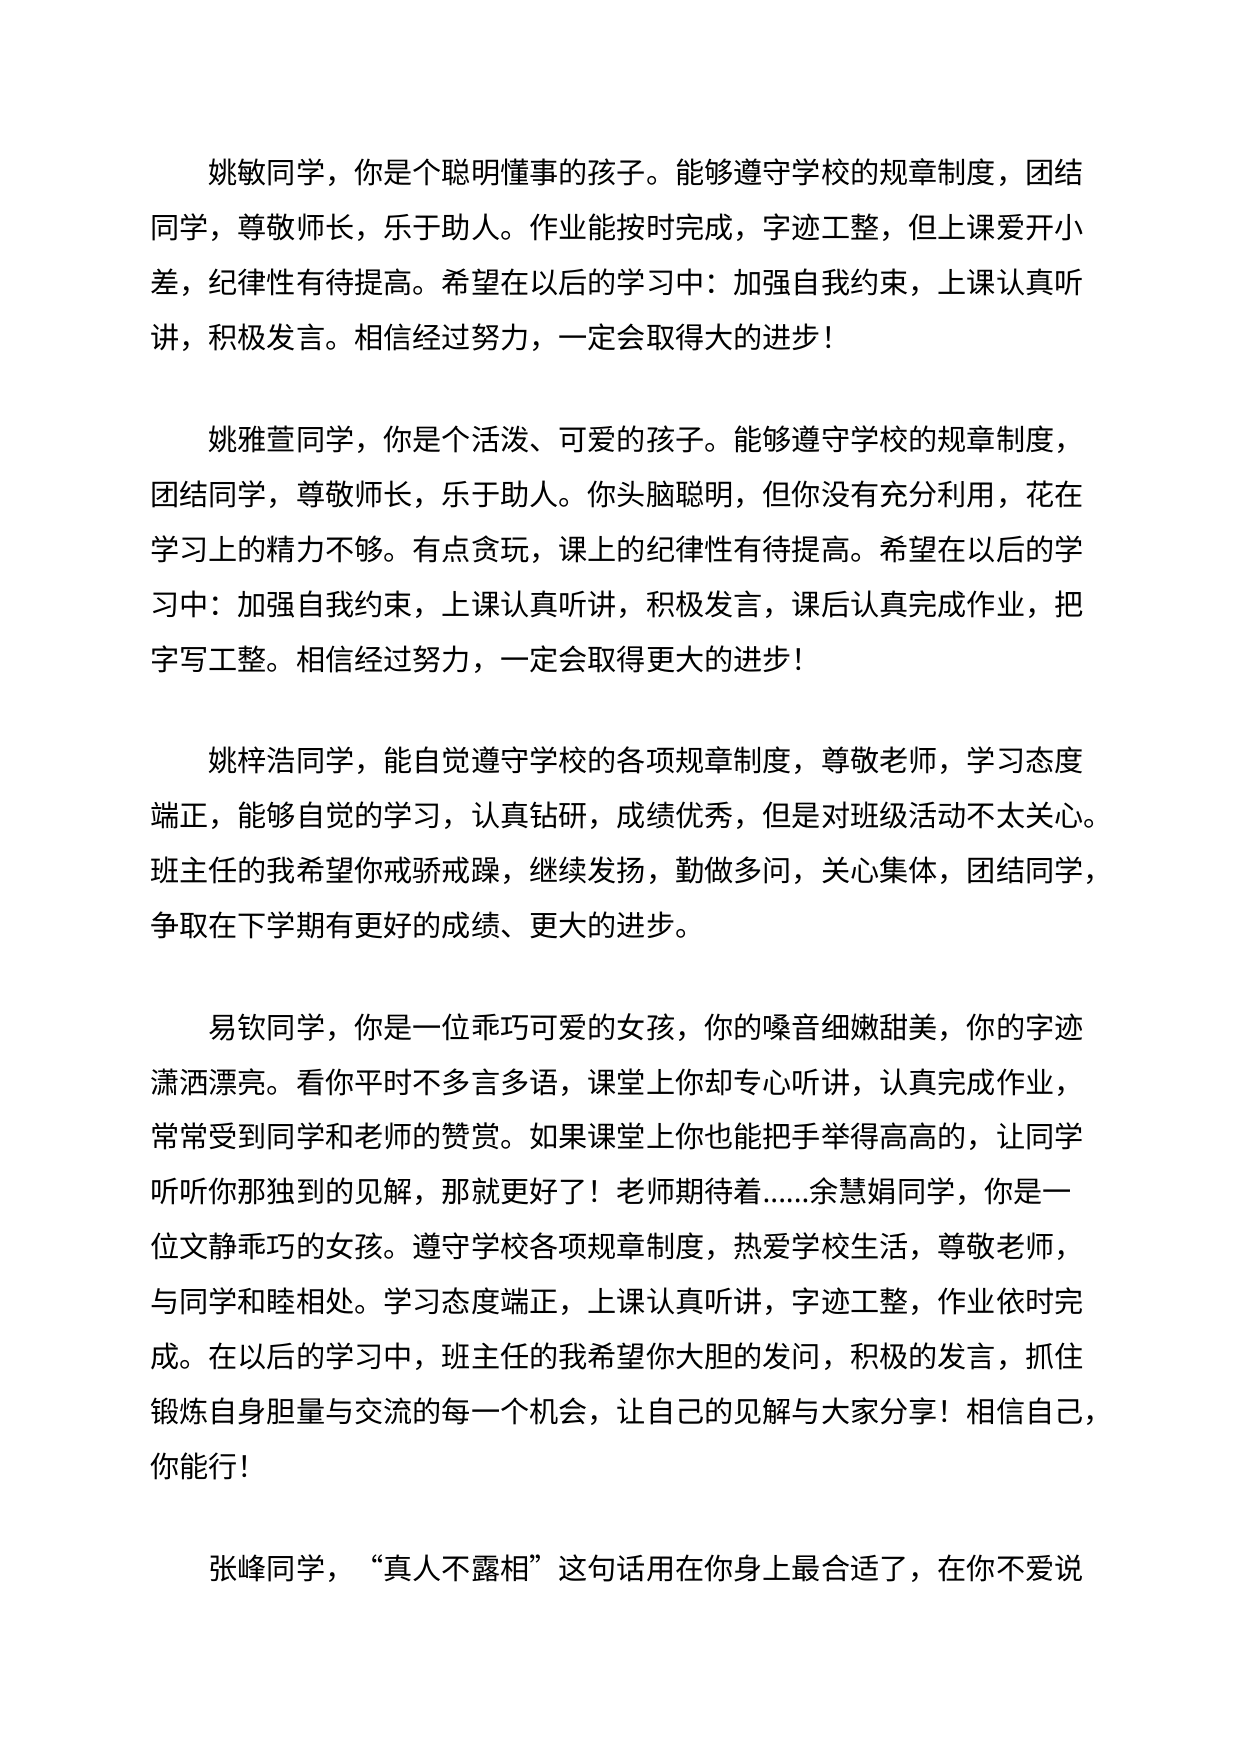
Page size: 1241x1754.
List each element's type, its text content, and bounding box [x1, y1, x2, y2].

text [150, 1545, 1090, 1588]
text 姚雅萱同学，你是个活泼、可爱的孩子。能够遵守学校的规章制度，团结同学，尊敬师长，乐于助人。你头脑聪明，但你没有充分利用，花在学习上的精力不够。有点贪玩，课上的纪律性有待提高。希望在以后的学习中：加强自我约束，上课认真听讲，积极发言，课后认真完成作业，把字写工整。相信经过努力，一定会取得更大的进步！ [150, 416, 1090, 678]
text 易钦同学，你是一位乖巧可爱的女孩，你的嗓音细嫩甜美，你的字迹潇洒漂亮。看你平时不多言多语，课堂上你却专心听讲，认真完成作业，常常受到同学和老师的赞赏。如果课堂上你也能把手举得高高的，让同学听听你那独到的见解，那就更好了！老师期待着......余慧娟同学，你是一位文静乖巧的女孩。遵守学校各项规章制度，热爱学校生活，尊敬老师，与同学和睦相处。学习态度端正，上课认真听讲，字迹工整，作业依时完成。在以后的学习中，班主任的我希望你大胆的发问，积极的发言，抓住锻炼自身胆量与交流的每一个机会，让自己的见解与大家分享！相信自己，你能行！ [150, 1004, 1090, 1486]
text 姚敏同学，你是个聪明懂事的孩子。能够遵守学校的规章制度，团结同学，尊敬师长，乐于助人。作业能按时完成，字迹工整，但上课爱开小差，纪律性有待提高。希望在以后的学习中：加强自我约束，上课认真听讲，积极发言。相信经过努力，一定会取得大的进步！ [150, 150, 1090, 357]
text 姚梓浩同学，能自觉遵守学校的各项规章制度，尊敬老师，学习态度端正，能够自觉的学习，认真钻研，成绩优秀，但是对班级活动不太关心。班主任的我希望你戒骄戒躁，继续发扬，勤做多问，关心集体，团结同学，争取在下学期有更好的成绩、更大的进步。 [150, 738, 1090, 945]
